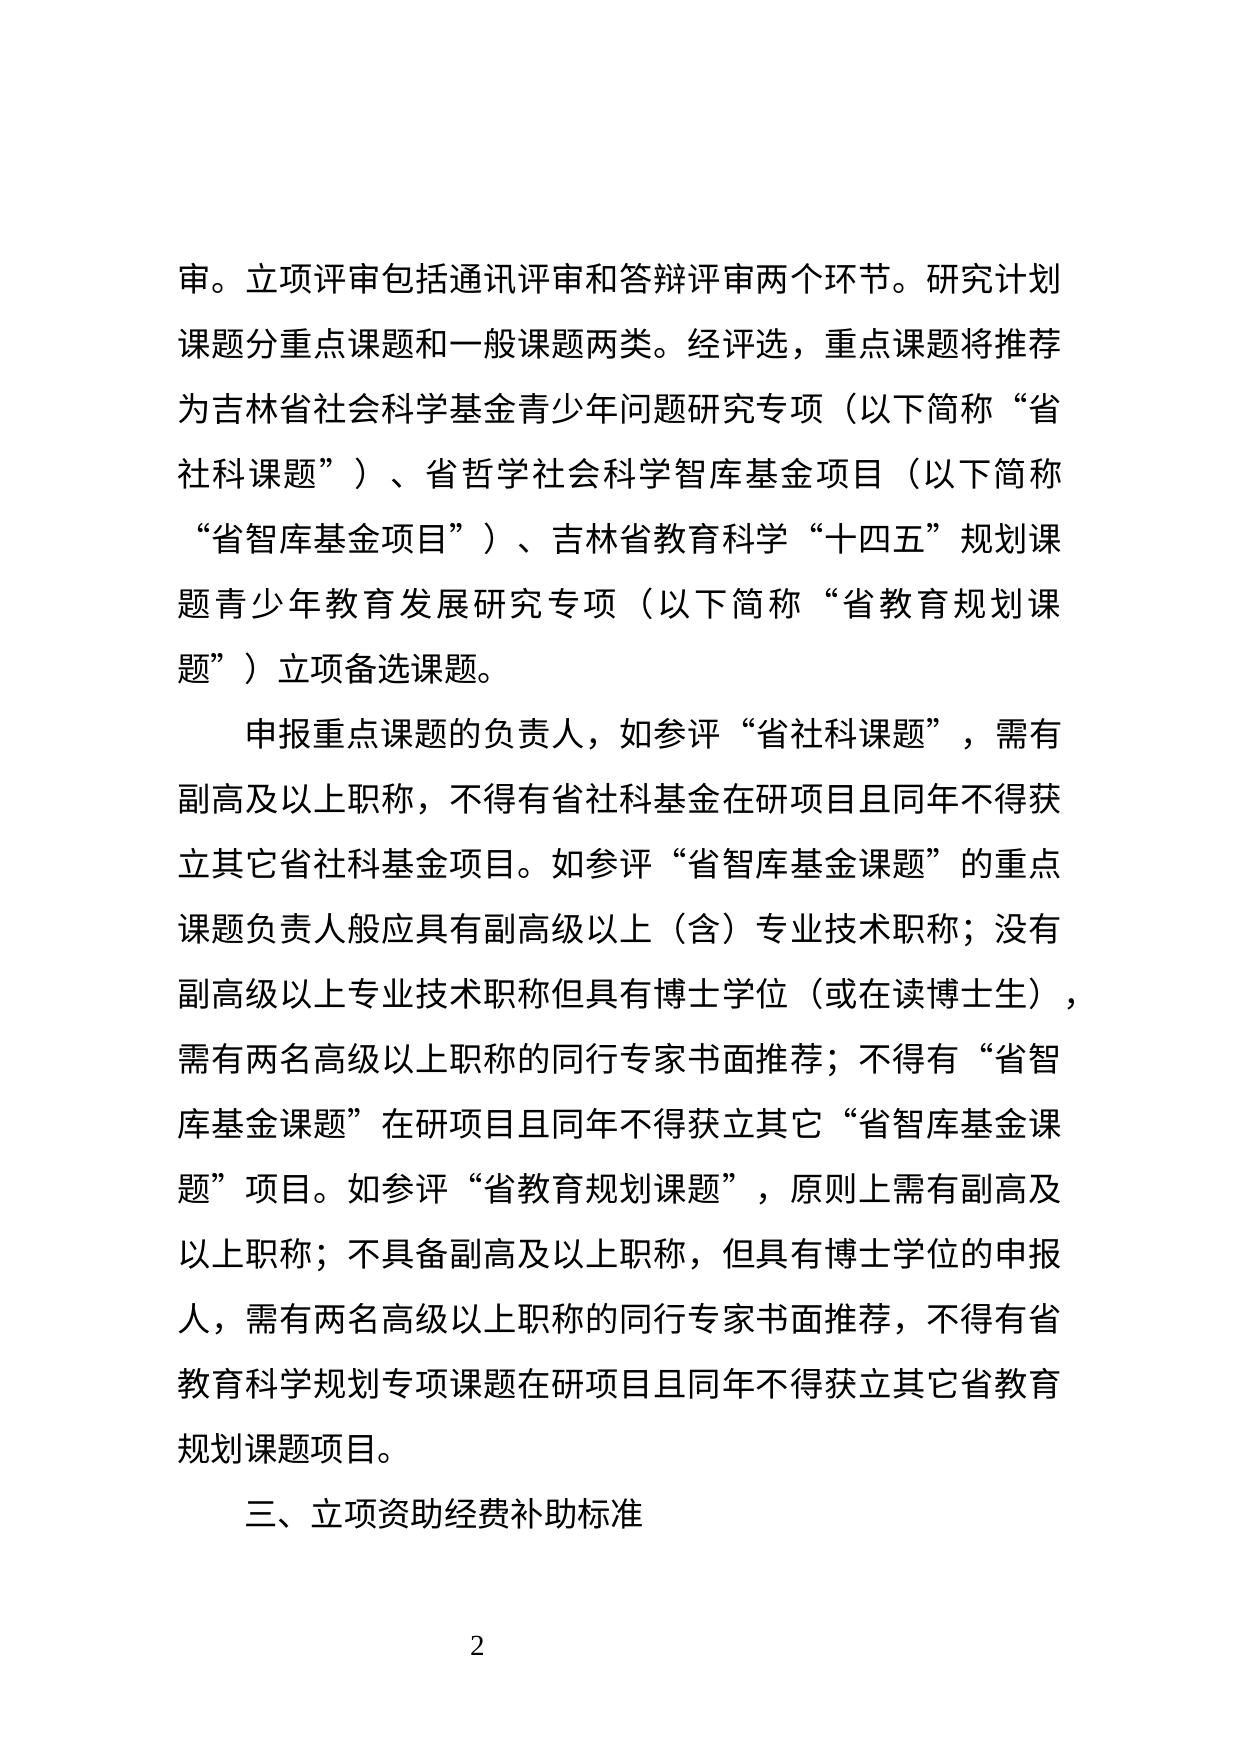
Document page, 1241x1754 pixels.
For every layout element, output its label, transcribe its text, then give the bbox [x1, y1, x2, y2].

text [177, 245, 1063, 700]
text 三、立项资助经费补助标准 [177, 1480, 1063, 1545]
text 申报重点课题的负责人，如参评“省社科课题”，需有副高及以上职称，不得有省社科基金在研项目且同年不得获立其它省社科基金项目。如参评“省智库基金课题”的重点课题负责人般应具有副高级以上（含）专业技术职称；没有副高级以上专业技术职称但具有博士学位（或在读博士生），需有两名高级以上职称的同行专家书面推荐；不得有“省智库基金课题”在研项目且同年不得获立其它“省智库基金课题”项目。如参评“省教育规划课题”，原则上需有副高及以上职称；不具备副高及以上职称，但具有博士学位的申报人，需有两名高级以上职称的同行专家书面推荐，不得有省教育科学规划专项课题在研项目且同年不得获立其它省教育规划课题项目。 [177, 700, 1063, 1480]
